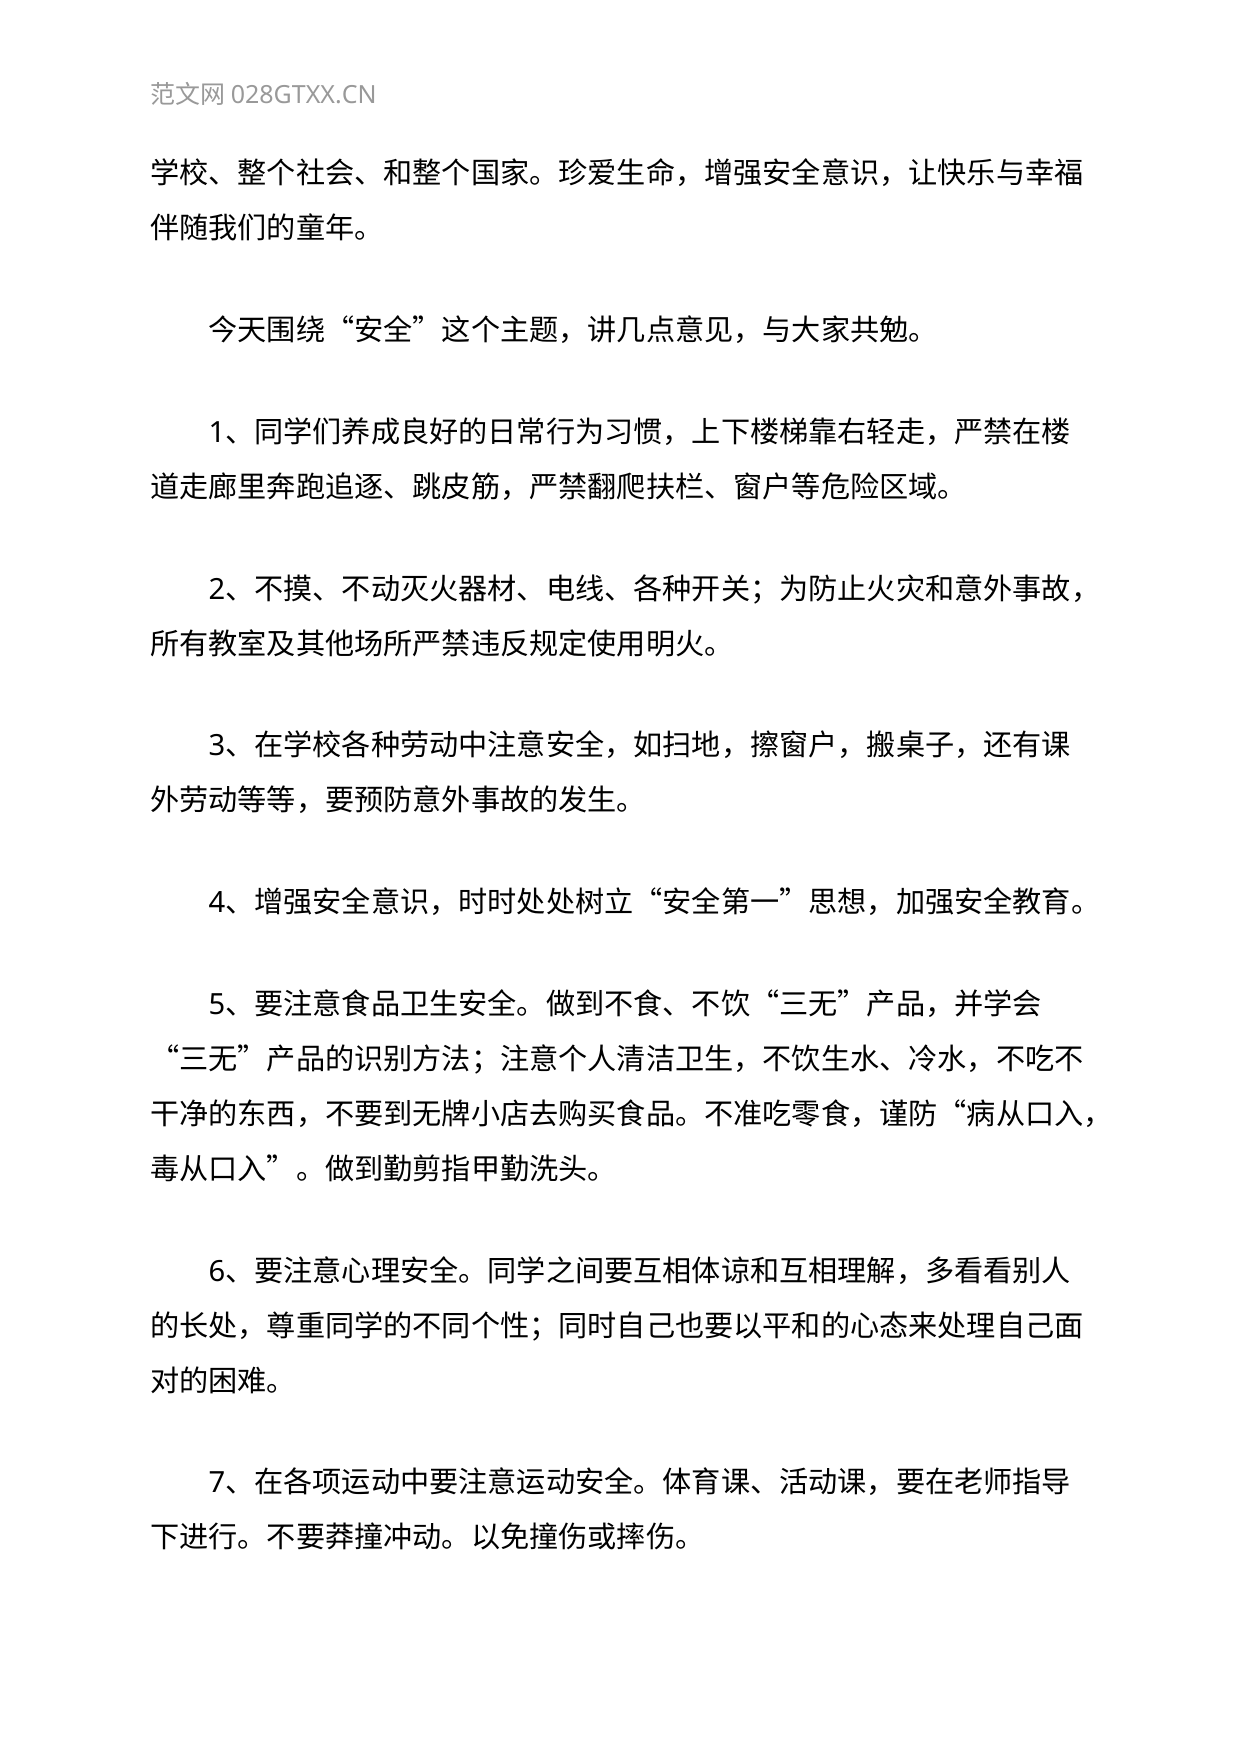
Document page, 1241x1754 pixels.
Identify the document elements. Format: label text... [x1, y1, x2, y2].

text 5、要注意食品卫生安全。做到不食、不饮“三无”产品，并学会“三无”产品的识别方法；注意个人清洁卫生，不饮生水、冷水，不吃不干净的东西，不要到无牌小店去购买食品。不准吃零食，谨防“病从口入，毒从口入”。做到勤剪指甲勤洗头。 [150, 981, 1090, 1188]
text 7、在各项运动中要注意运动安全。体育课、活动课，要在老师指导下进行。不要莽撞冲动。以免撞伤或摔伤。 [150, 1459, 1090, 1556]
text 3、在学校各种劳动中注意安全，如扫地，擦窗户，搬桌子，还有课外劳动等等，要预防意外事故的发生。 [150, 722, 1090, 819]
text 今天围绕“安全”这个主题，讲几点意见，与大家共勉。 [150, 307, 1090, 349]
text 1、同学们养成良好的日常行为习惯，上下楼梯靠右轻走，严禁在楼道走廊里奔跑追逐、跳皮筋，严禁翻爬扶栏、窗户等危险区域。 [150, 408, 1090, 506]
text 4、增强安全意识，时时处处树立“安全第一”思想，加强安全教育。 [150, 879, 1090, 921]
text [150, 150, 1090, 247]
text 6、要注意心理安全。同学之间要互相体谅和互相理解，多看看别人的长处，尊重同学的不同个性；同时自己也要以平和的心态来处理自己面对的困难。 [150, 1247, 1090, 1399]
text 2、不摸、不动灭火器材、电线、各种开关；为防止火灾和意外事故，所有教室及其他场所严禁违反规定使用明火。 [150, 565, 1090, 662]
